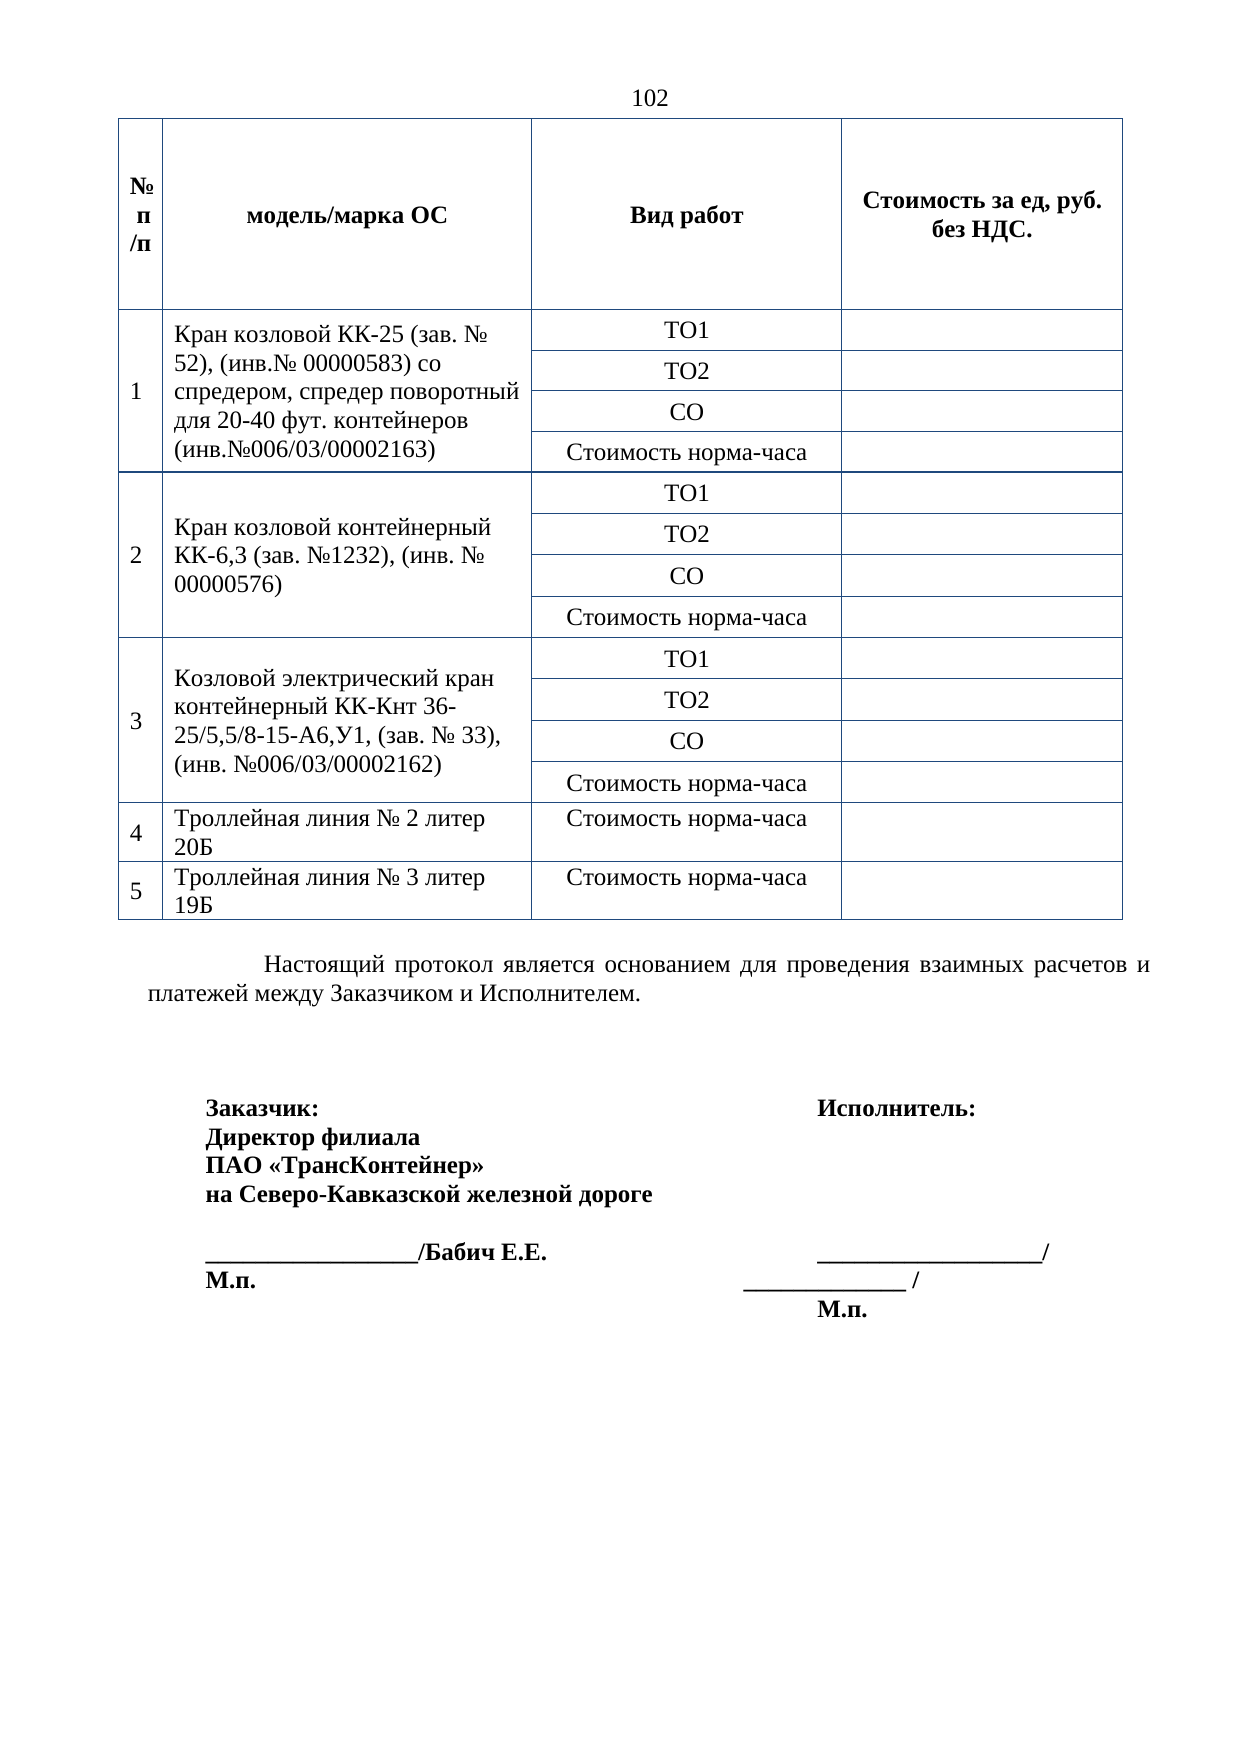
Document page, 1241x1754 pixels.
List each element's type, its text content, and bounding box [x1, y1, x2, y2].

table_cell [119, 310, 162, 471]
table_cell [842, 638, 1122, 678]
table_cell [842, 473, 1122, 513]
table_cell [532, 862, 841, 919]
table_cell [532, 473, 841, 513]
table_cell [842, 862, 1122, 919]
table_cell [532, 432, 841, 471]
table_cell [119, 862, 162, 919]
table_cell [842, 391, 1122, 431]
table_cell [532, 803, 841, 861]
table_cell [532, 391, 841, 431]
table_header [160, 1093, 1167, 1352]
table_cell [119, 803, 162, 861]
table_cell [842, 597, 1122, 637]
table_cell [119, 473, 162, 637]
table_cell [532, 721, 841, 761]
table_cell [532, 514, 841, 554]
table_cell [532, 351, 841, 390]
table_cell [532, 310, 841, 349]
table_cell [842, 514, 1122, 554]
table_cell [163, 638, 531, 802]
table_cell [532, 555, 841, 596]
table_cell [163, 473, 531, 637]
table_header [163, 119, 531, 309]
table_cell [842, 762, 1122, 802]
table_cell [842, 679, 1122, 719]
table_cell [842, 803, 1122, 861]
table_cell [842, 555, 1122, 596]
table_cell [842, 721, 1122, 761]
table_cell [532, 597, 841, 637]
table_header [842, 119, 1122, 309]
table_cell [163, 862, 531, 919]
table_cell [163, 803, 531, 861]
text Настоящий протокол является основанием для проведения взаимных расчетов и платежей между Заказчиком и Исполнителем. [148, 949, 1152, 1007]
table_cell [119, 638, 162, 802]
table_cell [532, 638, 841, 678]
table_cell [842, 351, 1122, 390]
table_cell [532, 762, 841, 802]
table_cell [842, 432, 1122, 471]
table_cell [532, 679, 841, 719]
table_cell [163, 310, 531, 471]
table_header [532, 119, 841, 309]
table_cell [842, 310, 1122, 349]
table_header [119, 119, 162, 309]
